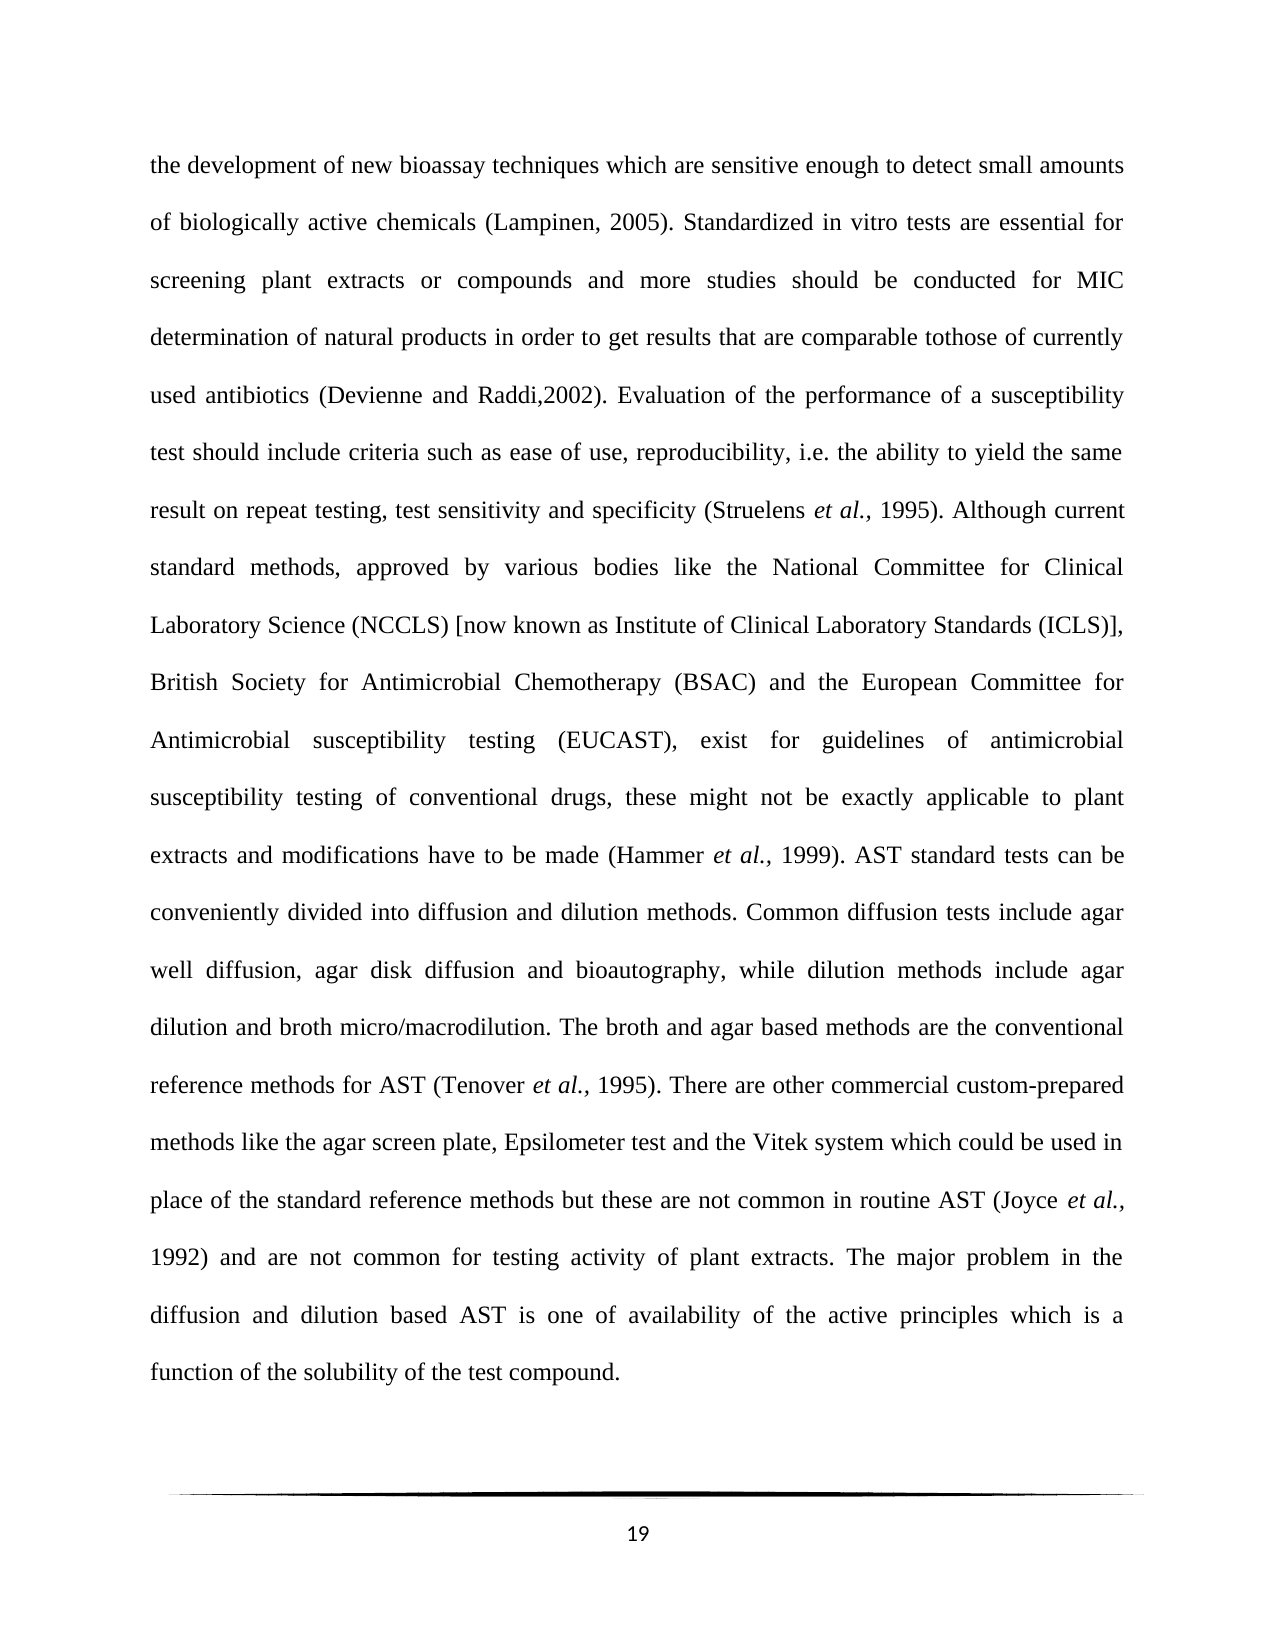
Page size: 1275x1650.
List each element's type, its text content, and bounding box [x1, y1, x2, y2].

picture [168, 1490, 1144, 1499]
